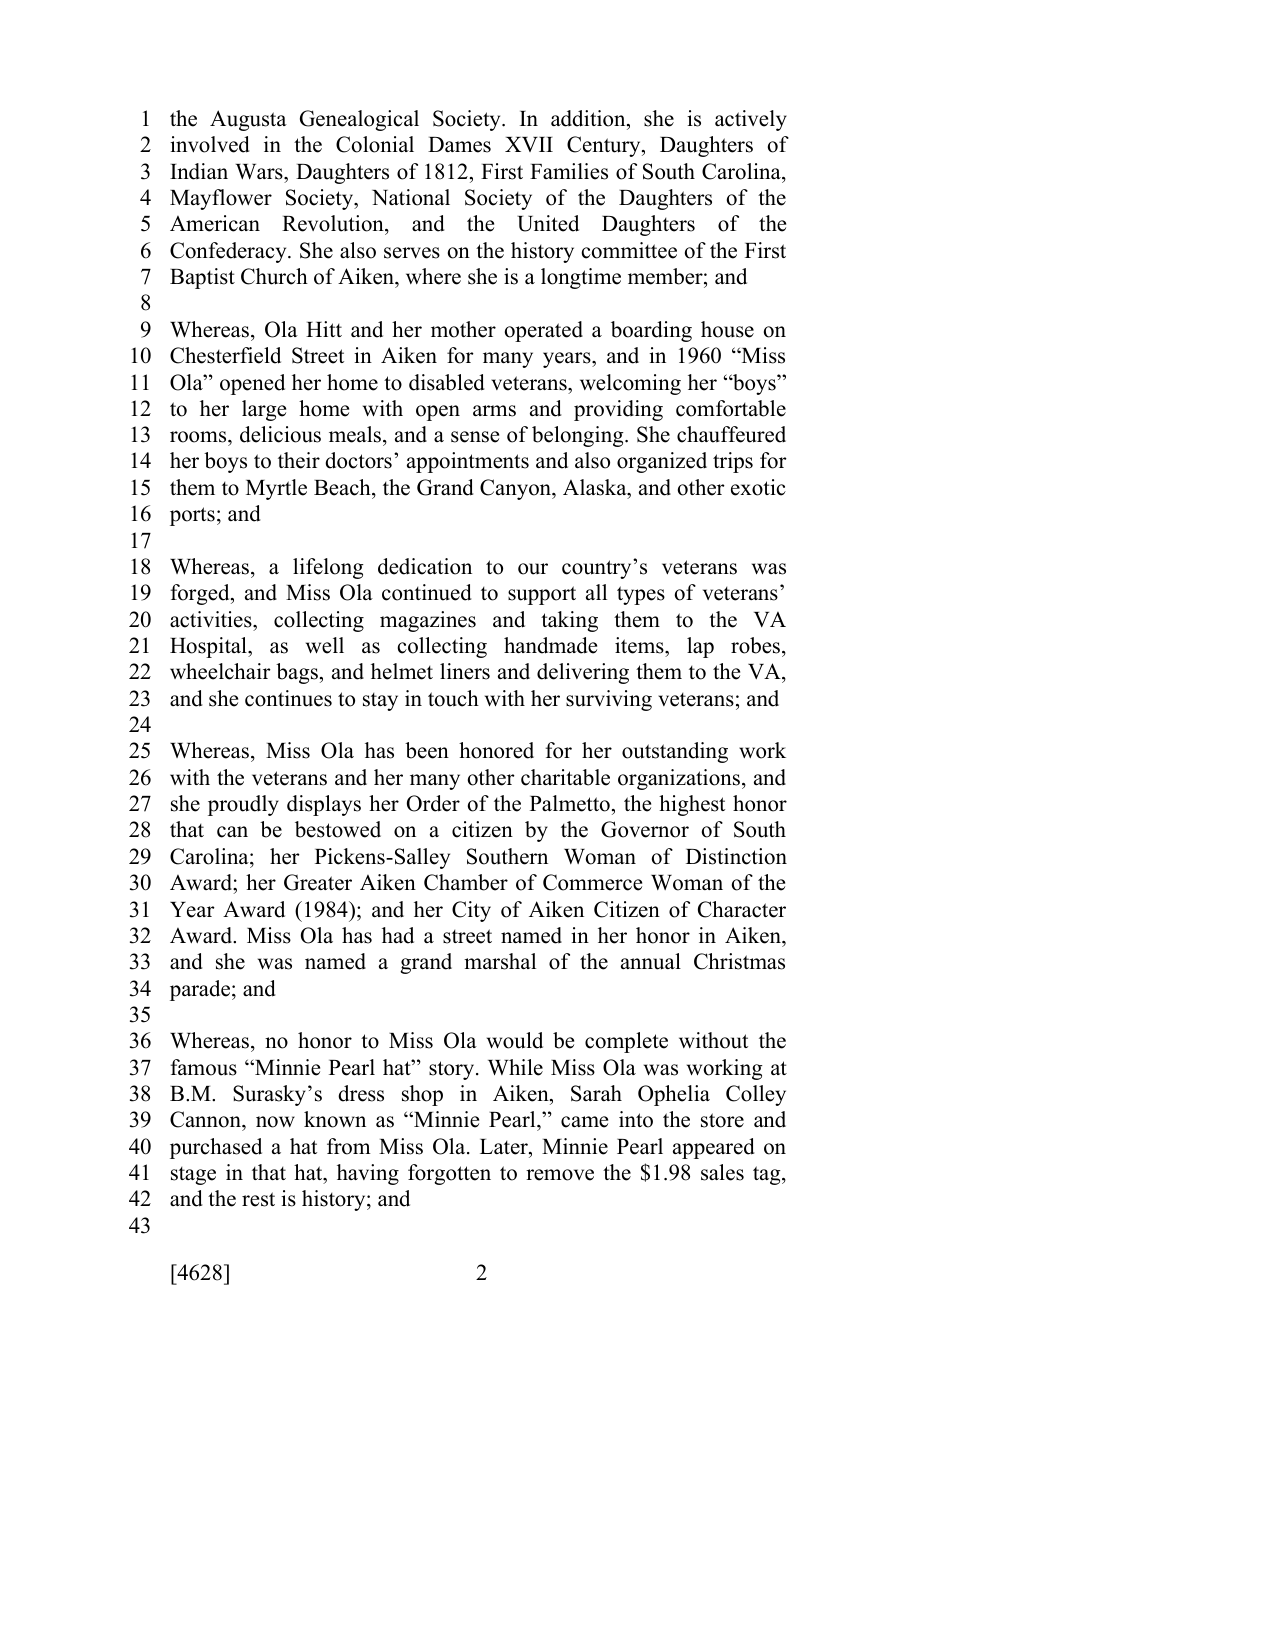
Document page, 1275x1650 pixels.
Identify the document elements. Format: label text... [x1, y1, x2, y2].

text Whereas, Miss Ola has been honored for her outstanding work with the veterans and her many other charitable organizations, and she proudly displays her Order of the Palmetto, the highest honor that can be bestowed on a citizen by the Governor of South Carolina; her Pickens-Salley Southern Woman of Distinction Award; her Greater Aiken Chamber of Commerce Woman of the Year Award (1984); and her City of Aiken Citizen of Character Award. Miss Ola has had a street named in her honor in Aiken, and she was named a grand marshal of the annual Christmas parade; and [169, 737, 787, 1001]
text Whereas, no honor to Miss Ola would be complete without the famous “Minnie Pearl hat” story. While Miss Ola was working at B.M. Surasky’s dress shop in Aiken, Sarah Ophelia Colley Cannon, now known as “Minnie Pearl,” came into the store and purchased a hat from Miss Ola. Later, Minnie Pearl appeared on stage in that hat, having forgotten to remove the $1.98 sales tag, and the rest is history; and [169, 1027, 787, 1212]
text Whereas, Ola Hitt and her mother operated a boarding house on Chesterfield Street in Aiken for many years, and in 1960 “Miss Ola” opened her home to disabled veterans, welcoming her “boys” to her large home with open arms and providing comfortable rooms, delicious meals, and a sense of belonging. She chauffeured her boys to their doctors’ appointments and also organized trips for them to Myrtle Beach, the Grand Canyon, Alaska, and other exotic ports; and [169, 316, 787, 527]
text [169, 105, 787, 289]
text Whereas, a lifelong dedication to our country’s veterans was forged, and Miss Ola continued to support all types of veterans’ activities, collecting magazines and taking them to the VA Hospital, as well as collecting handmade items, lap robes, wheelchair bags, and helmet liners and delivering them to the VA, and she continues to stay in touch with her surviving veterans; and [169, 553, 787, 711]
